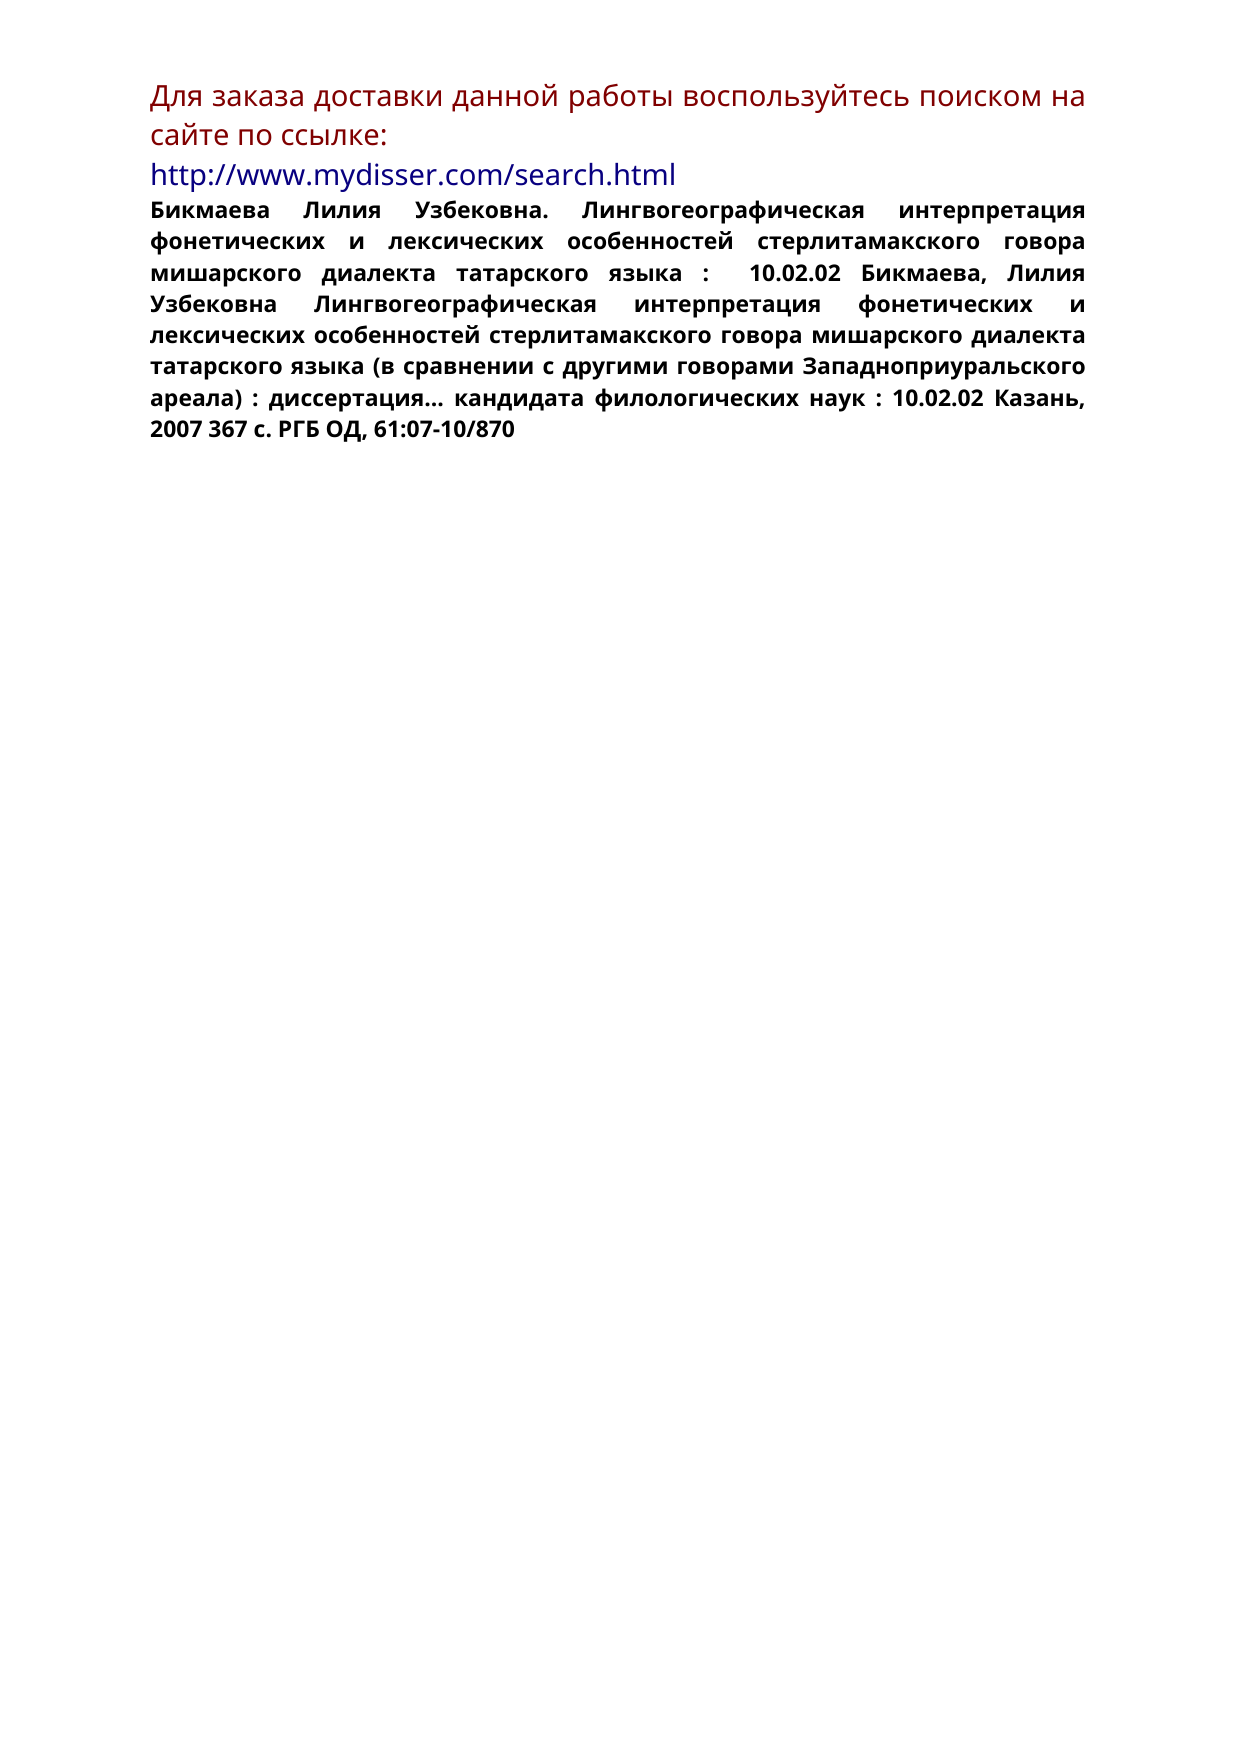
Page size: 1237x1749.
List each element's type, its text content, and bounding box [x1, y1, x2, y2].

text Бикмаева Лилия Узбековна. Лингвогеографическая интерпретация фонетических и лексических особенностей стерлитамакского говора мишарского диалекта татарского языка : 10.02.02 Бикмаева, Лилия Узбековна Лингвогеографическая интерпретация фонетических и лексических особенностей стерлитамакского говора мишарского диалекта татарского языка (в сравнении с другими говорами Западноприуральского ареала) : диссертация... кандидата филологических наук : 10.02.02 Казань, 2007 367 с. РГБ ОД, 61:07-10/870 [150, 194, 1086, 444]
